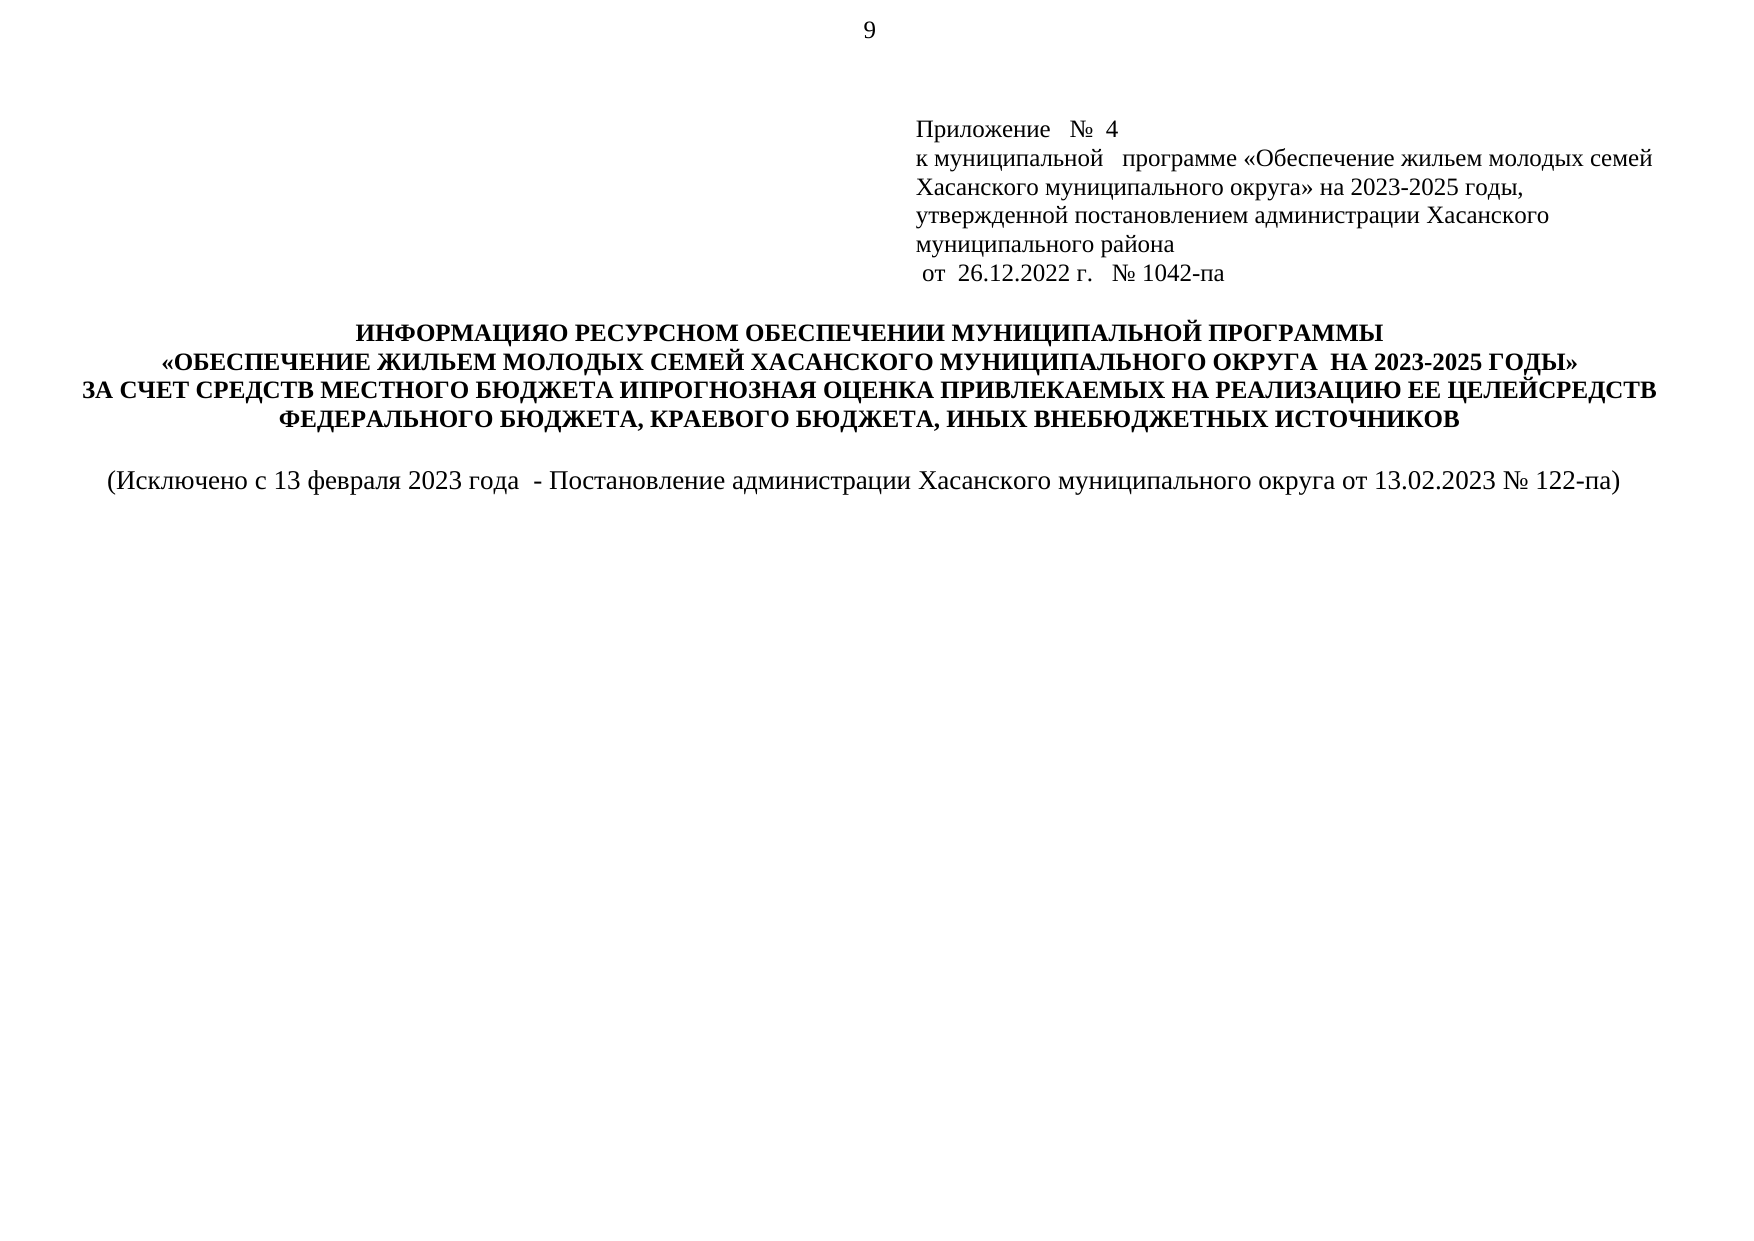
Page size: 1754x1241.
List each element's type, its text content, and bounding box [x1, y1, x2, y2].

text «ОБЕСПЕЧЕНИЕ ЖИЛЬЕМ МОЛОДЫХ СЕМЕЙ ХАСАНСКОГО МУНИЦИПАЛЬНОГО ОКРУГА НА 2023-2025 ГОДЫ» [74, 347, 1665, 375]
text Приложение № 4 [916, 114, 1665, 143]
text ЗА СЧЕТ СРЕДСТВ МЕСТНОГО БЮДЖЕТА ИПРОГНОЗНАЯ ОЦЕНКА ПРИВЛЕКАЕМЫХ НА РЕАЛИЗАЦИЮ ЕЕ ЦЕЛЕЙСРЕДСТВ ФЕДЕРАЛЬНОГО БЮДЖЕТА, КРАЕВОГО БЮДЖЕТА, ИНЫХ ВНЕБЮДЖЕТНЫХ ИСТОЧНИКОВ [74, 375, 1665, 433]
text (Исключено с 13 февраля 2023 года - Постановление администрации Хасанского муниципального округа от 13.02.2023 № 122-па) [63, 464, 1665, 495]
text к муниципальной программе «Обеспечение жильем молодых семей Хасанского муниципального округа» на 2023-2025 годы, утвержденной постановлением администрации Хасанского муниципального района [916, 143, 1665, 258]
text от 26.12.2022 г. № 1042-па [916, 258, 1665, 287]
text ИНФОРМАЦИЯО РЕСУРСНОМ ОБЕСПЕЧЕНИИ МУНИЦИПАЛЬНОЙ ПРОГРАММЫ [74, 318, 1665, 347]
